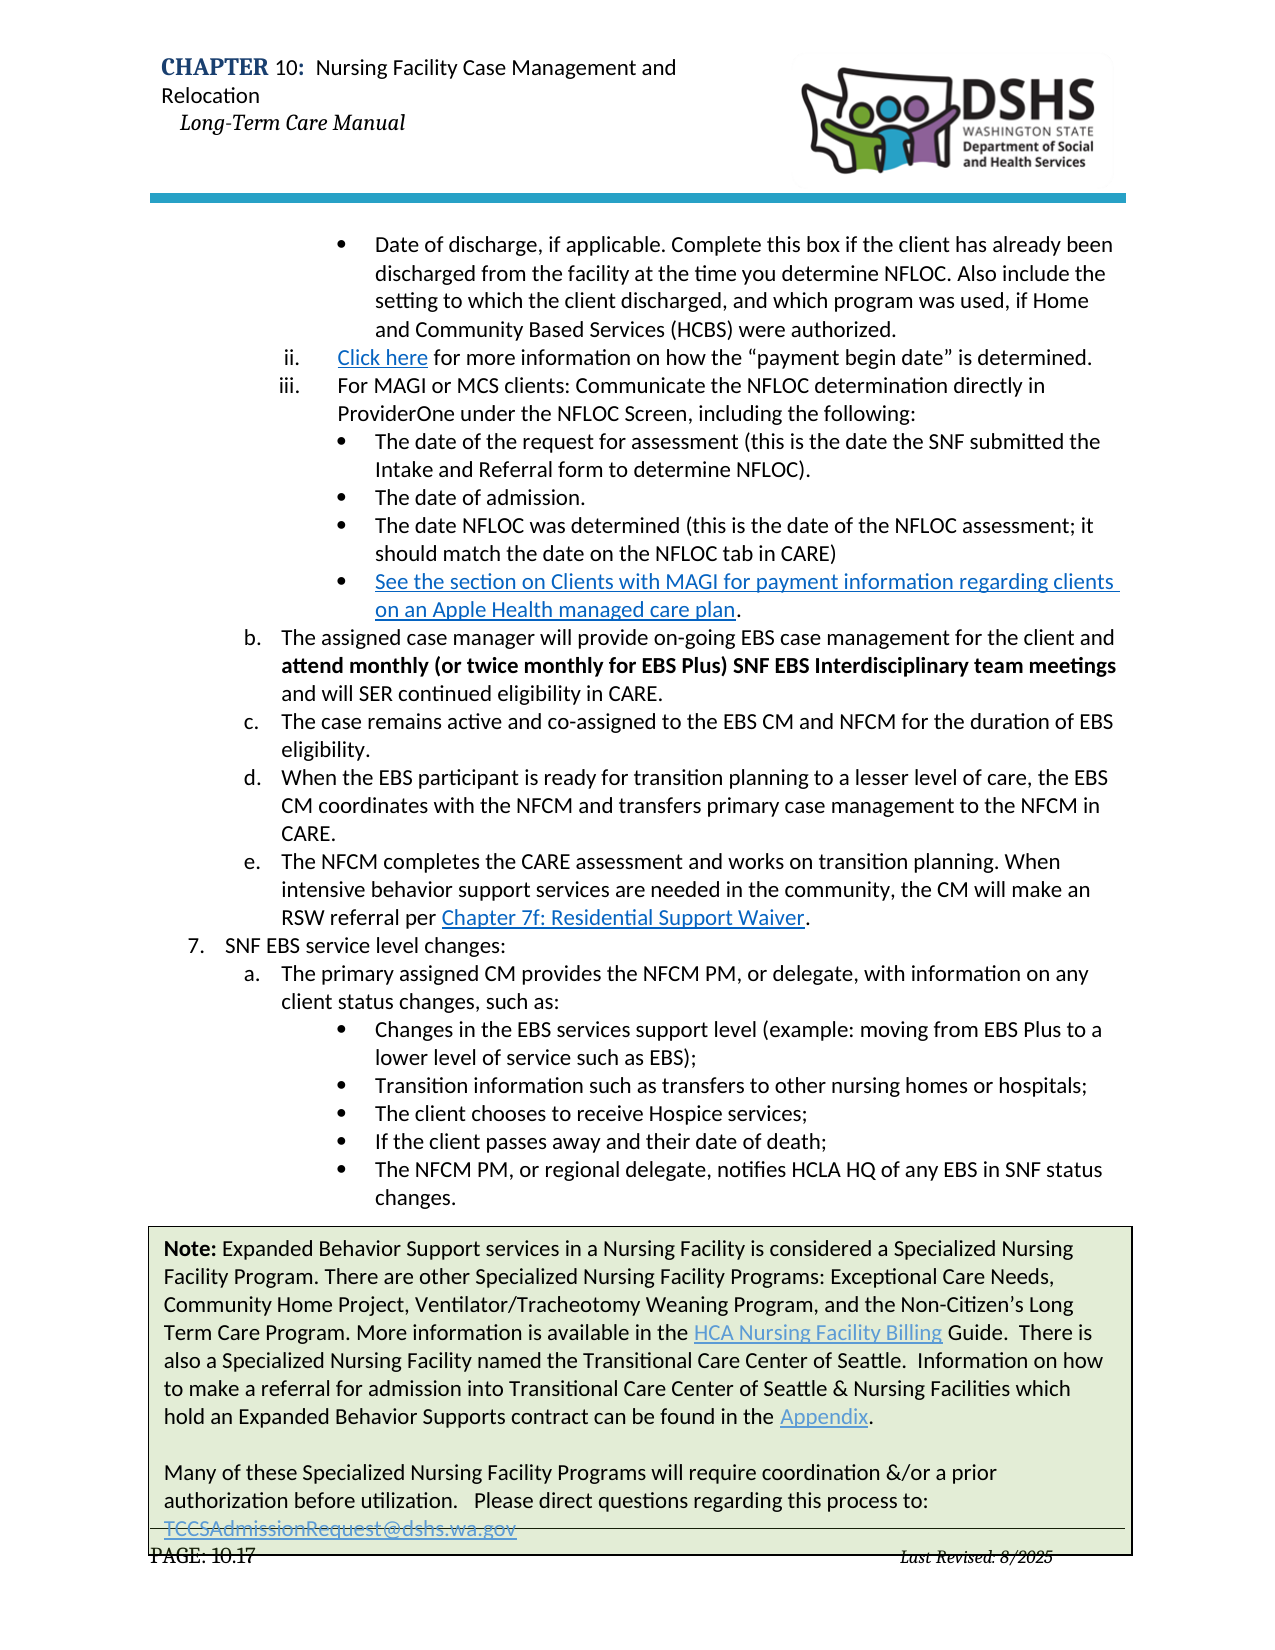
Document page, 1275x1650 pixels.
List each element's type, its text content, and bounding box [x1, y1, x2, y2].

list The date of the request for assessment (this is the date the SNF submitted the Intake and Referral form to determine NFLOC). [337, 427, 1125, 483]
list The NFCM completes the CARE assessment and works on transition planning. When intensive behavior support services are needed in the community, the CM will make an RSW referral per Chapter 7f: Residential Support Waiver. [244, 847, 1125, 931]
list If the client passes away and their date of death; [337, 1127, 1125, 1155]
list Transition information such as transfers to other nursing homes or hospitals; [337, 1071, 1125, 1099]
list When the EBS participant is ready for transition planning to a lesser level of care, the EBS CM coordinates with the NFCM and transfers primary case management to the NFCM in CARE. [244, 763, 1125, 847]
list Changes in the EBS services support level (example: moving from EBS Plus to a lower level of service such as EBS); [337, 1015, 1125, 1071]
list The NFCM PM, or regional delegate, notifies HCLA HQ of any EBS in SNF status changes. [337, 1155, 1125, 1211]
list The client chooses to receive Hospice services; [337, 1099, 1125, 1127]
list The primary assigned CM provides the NFCM PM, or delegate, with information on any client status changes, such as: [244, 959, 1125, 1015]
list The assigned case manager will provide on-going EBS case management for the client and attend monthly (or twice monthly for EBS Plus) SNF EBS Interdisciplinary team meetings and will SER continued eligibility in CARE. [244, 623, 1125, 707]
picture [791, 52, 1115, 189]
list The case remains active and co-assigned to the EBS CM and NFCM for the duration of EBS eligibility. [244, 707, 1125, 763]
list The date of admission. [337, 483, 1125, 511]
list See the section on Clients with MAGI for payment information regarding clients on an Apple Health managed care plan. [337, 567, 1125, 623]
text Click here for more information on how the “payment begin date” is determined. [300, 343, 1125, 371]
list The date NFLOC was determined (this is the date of the NFLOC assessment; it should match the date on the NFLOC tab in CARE) [337, 511, 1125, 567]
text For MAGI or MCS clients: Communicate the NFLOC determination directly in ProviderOne under the NFLOC Screen, including the following: [300, 371, 1125, 427]
list Date of discharge, if applicable. Complete this box if the client has already been discharged from the facility at the time you determine NFLOC. Also include the setting to which the client discharged, and which program was used, if Home and Community Based Services (HCBS) were authorized. [337, 231, 1125, 343]
list SNF EBS service level changes: [187, 931, 1125, 959]
